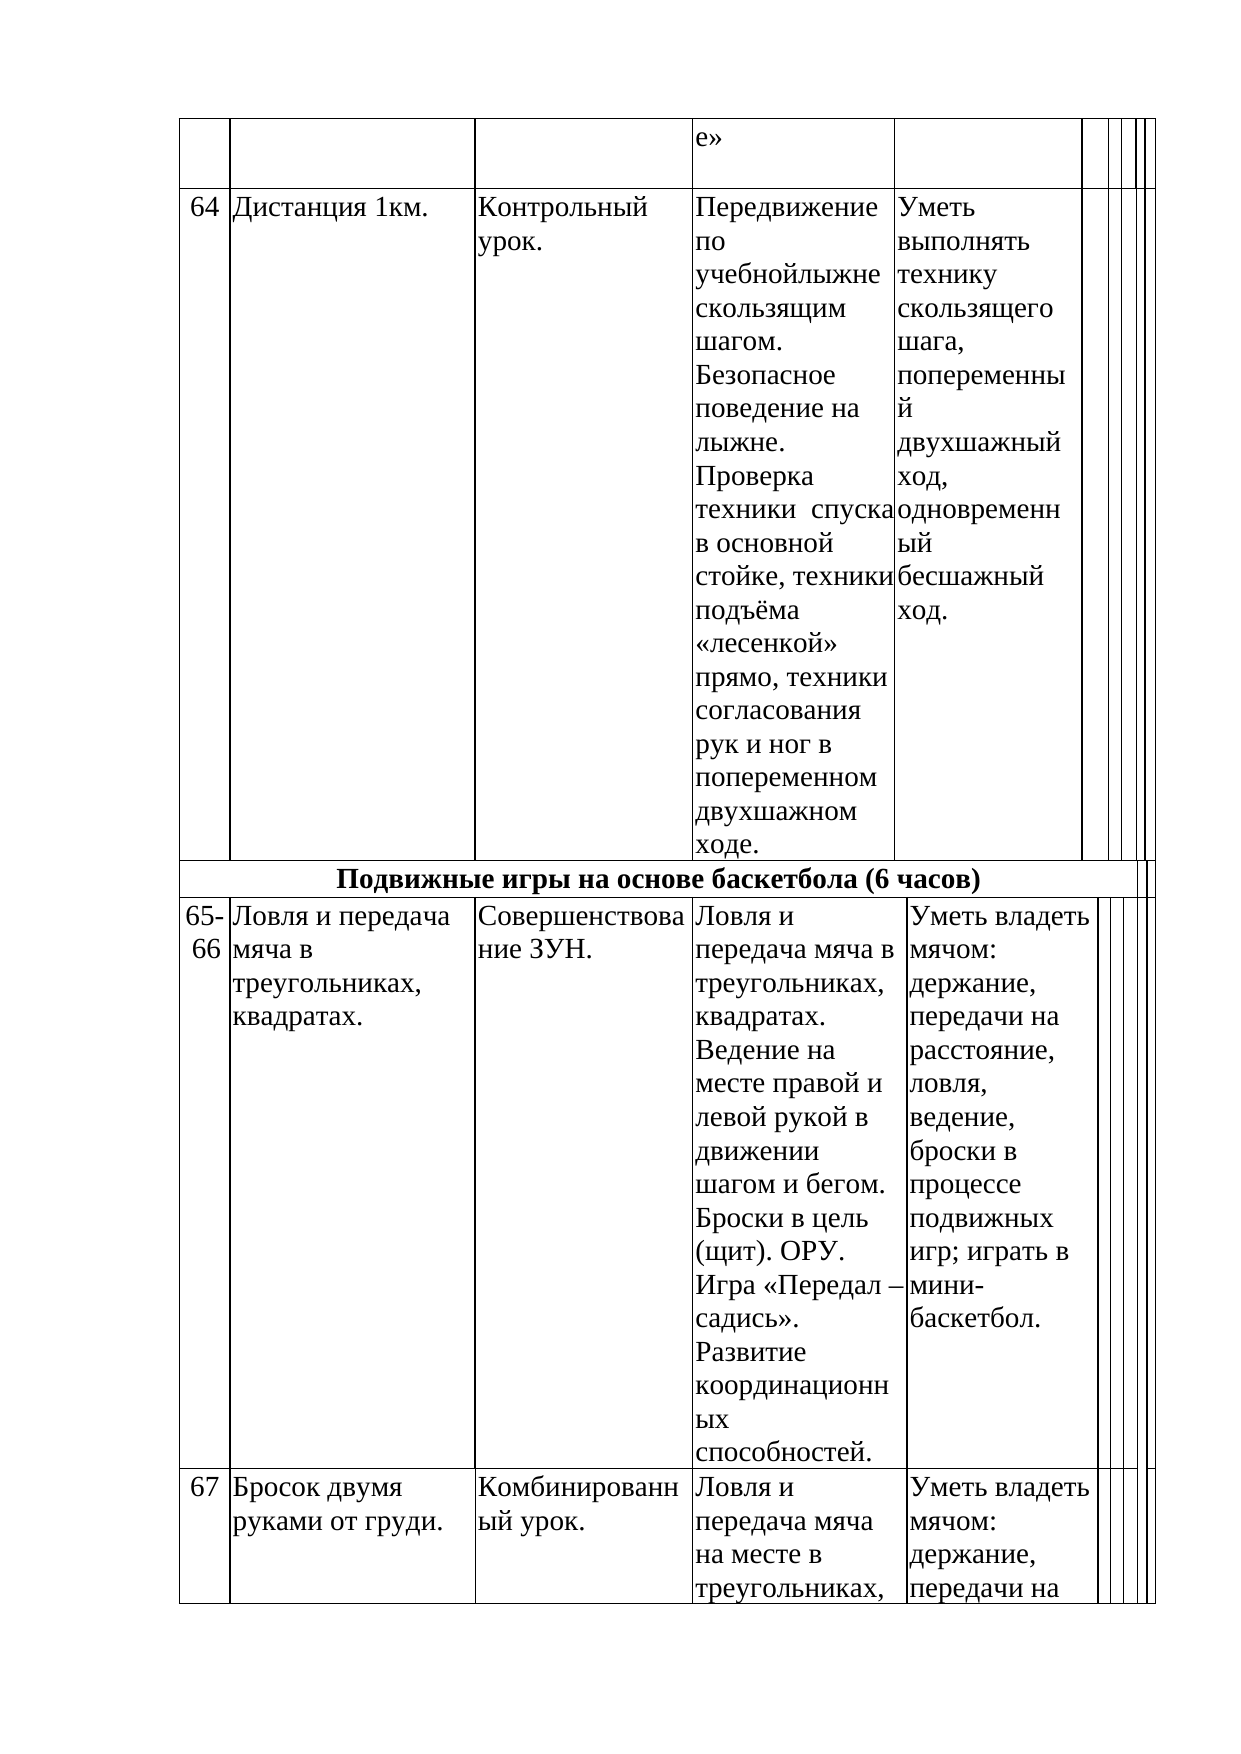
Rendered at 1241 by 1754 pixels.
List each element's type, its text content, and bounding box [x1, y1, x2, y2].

table_cell [1138, 898, 1146, 1603]
table_cell [1109, 189, 1121, 860]
table_cell 64 [180, 189, 229, 860]
table_cell Ловля и передача мяча в треугольниках, квадратах. Ведение на месте правой и левой рукой в движении шагом и бегом. Броски в цель (щит). ОРУ. Игра «Передал – садись». Развитие координационных способностей. [693, 898, 906, 1468]
table_cell [1083, 119, 1108, 188]
table_cell [1138, 861, 1146, 897]
table_cell [1099, 898, 1110, 1468]
table_cell [1099, 1469, 1110, 1603]
table_cell Ловля и передача мяча в треугольниках, квадратах. [231, 898, 474, 1468]
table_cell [476, 119, 692, 188]
table_cell [1148, 1469, 1155, 1603]
table_cell [1148, 898, 1155, 1468]
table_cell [693, 119, 894, 188]
table_cell [1137, 119, 1144, 188]
table_cell 67 [180, 1469, 229, 1603]
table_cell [895, 119, 1081, 188]
table_cell [1122, 119, 1135, 188]
table_cell [1146, 189, 1155, 860]
table_cell Подвижные игры на основе баскетбола (6 часов) [180, 861, 1137, 897]
table_cell Уметь владеть мячом: держание, передачи на расстояние, ловля, ведение, броски в процессе подвижных игр; играть в мини-баскетбол. [908, 898, 1097, 1468]
table_cell 63 [180, 119, 229, 188]
table_cell [1146, 119, 1155, 188]
table_cell Совершенствование ЗУН. [476, 898, 692, 1468]
table_cell [1111, 1469, 1123, 1603]
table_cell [476, 1469, 692, 1603]
table_cell Передвижение по учебнойлыжне скользящим шагом. Безопасное поведение на лыжне. Проверка техники спуска в основной стойке, техники подъёма «лесенкой» прямо, техники согласования рук и ног в попеременном двухшажном ходе. [693, 189, 894, 860]
table_cell [1137, 189, 1144, 860]
table_cell [1111, 898, 1123, 1468]
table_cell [693, 1469, 906, 1603]
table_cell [908, 1469, 1097, 1603]
table_cell [1124, 898, 1137, 1468]
table_cell [1122, 189, 1136, 860]
table_cell Дистанция 1км. [231, 189, 474, 860]
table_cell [231, 119, 474, 188]
table_cell [1109, 119, 1121, 188]
table_cell Контрольный урок. [476, 189, 692, 860]
table_cell [1083, 189, 1108, 860]
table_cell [231, 1469, 475, 1603]
table_cell 65- 66 [180, 898, 229, 1468]
table_cell [1124, 1469, 1137, 1603]
table_cell Уметь выполнять технику скользящего шага, попеременный двухшажный ход, одновременный бесшажный ход. [895, 189, 1081, 860]
table_cell [1148, 861, 1155, 897]
